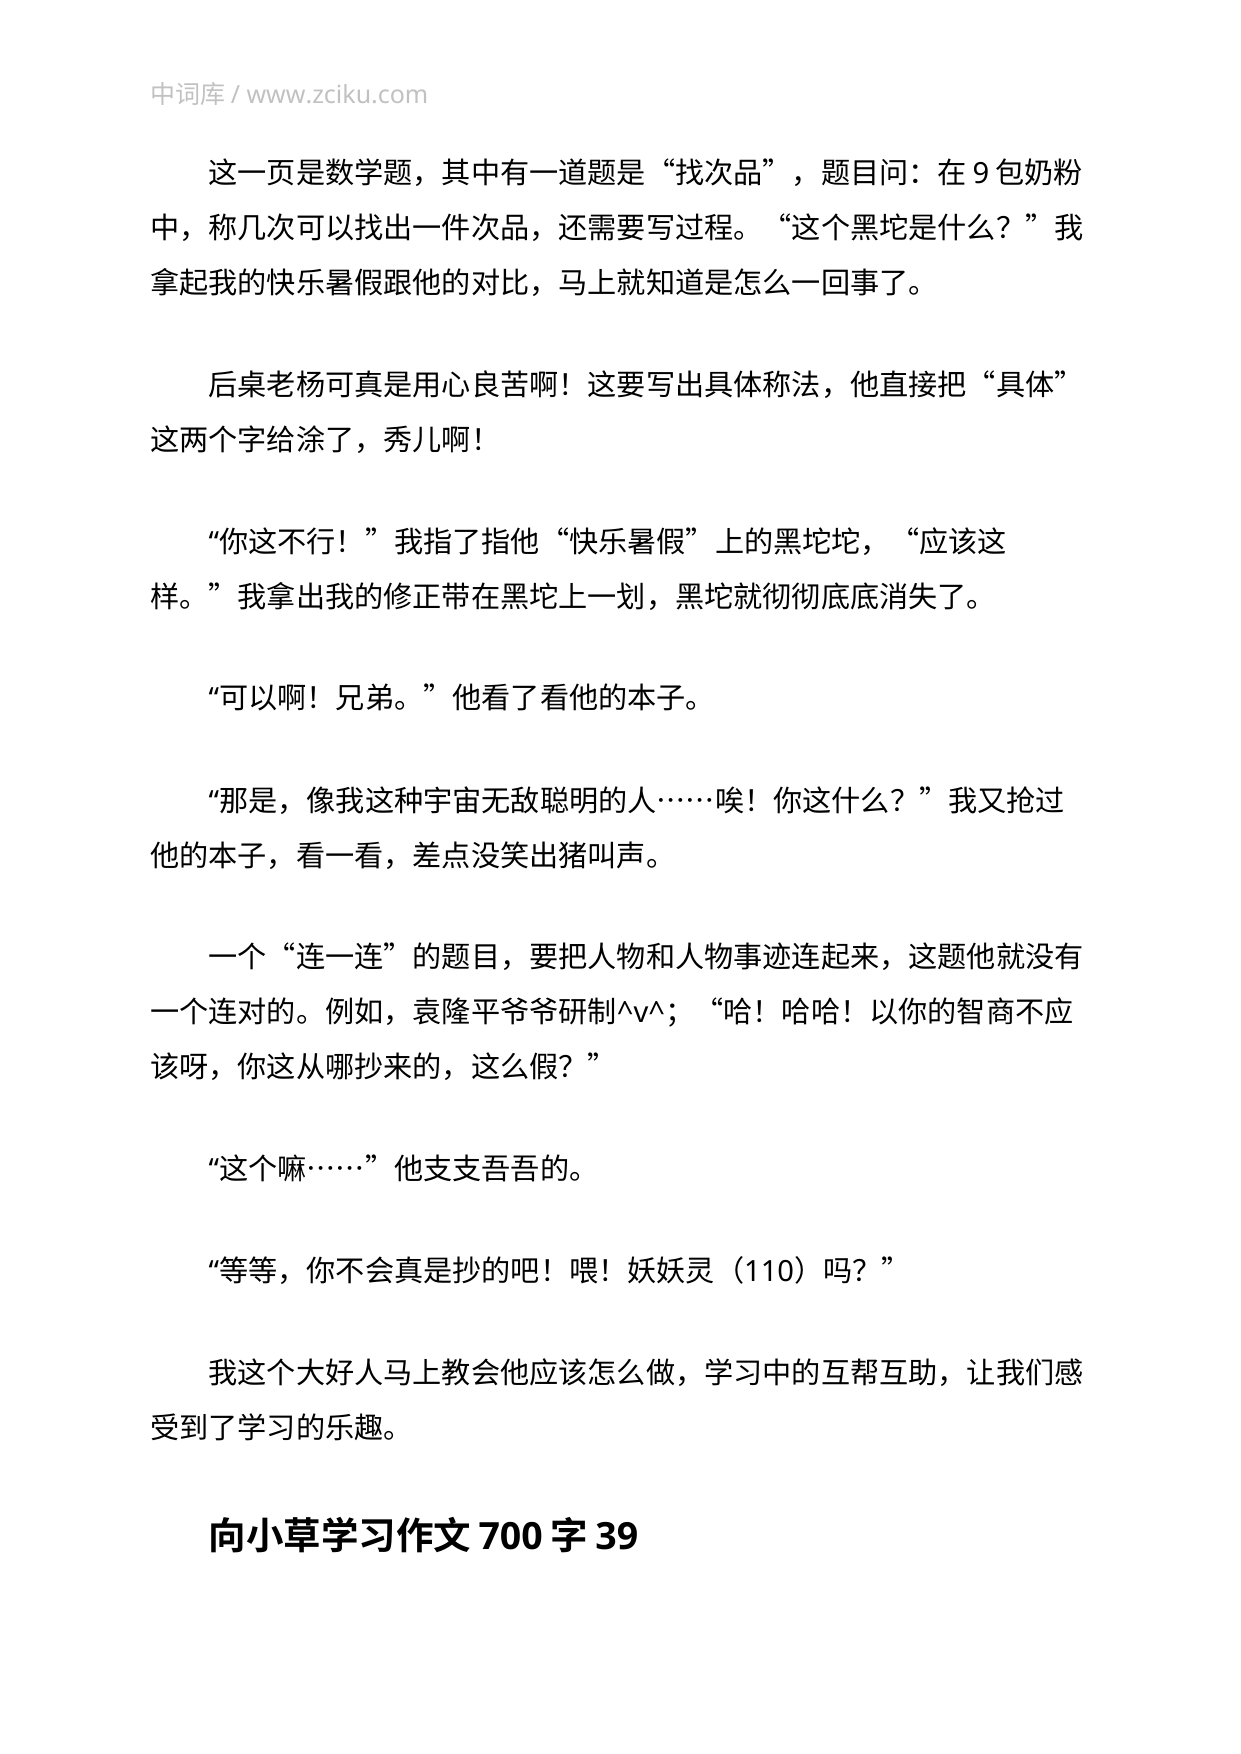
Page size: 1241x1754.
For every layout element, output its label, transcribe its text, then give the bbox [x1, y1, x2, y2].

text “可以啊！兄弟。”他看了看他的本子。 [150, 675, 1090, 717]
text “你这不行！”我指了指他“快乐暑假”上的黑坨坨，“应该这样。”我拿出我的修正带在黑坨上一划，黑坨就彻彻底底消失了。 [150, 518, 1090, 616]
text 这一页是数学题，其中有一道题是“找次品”，题目问：在9包奶粉中，称几次可以找出一件次品，还需要写过程。“这个黑坨是什么？”我拿起我的快乐暑假跟他的对比，马上就知道是怎么一回事了。 [150, 150, 1090, 302]
text “等等，你不会真是抄的吧！喂！妖妖灵（110）吗？” [150, 1247, 1090, 1290]
text 向小草学习作文700字39 [150, 1506, 1090, 1561]
text “这个嘛……”他支支吾吾的。 [150, 1146, 1090, 1188]
text 一个“连一连”的题目，要把人物和人物事迹连起来，这题他就没有一个连对的。例如，袁隆平爷爷研制^v^；“哈！哈哈！以你的智商不应该呀，你这从哪抄来的，这么假？” [150, 934, 1090, 1086]
text 后桌老杨可真是用心良苦啊！这要写出具体称法，他直接把“具体”这两个字给涂了，秀儿啊！ [150, 362, 1090, 459]
text “那是，像我这种宇宙无敌聪明的人……唉！你这什么？”我又抢过他的本子，看一看，差点没笑出猪叫声。 [150, 777, 1090, 874]
text 我这个大好人马上教会他应该怎么做，学习中的互帮互助，让我们感受到了学习的乐趣。 [150, 1349, 1090, 1447]
